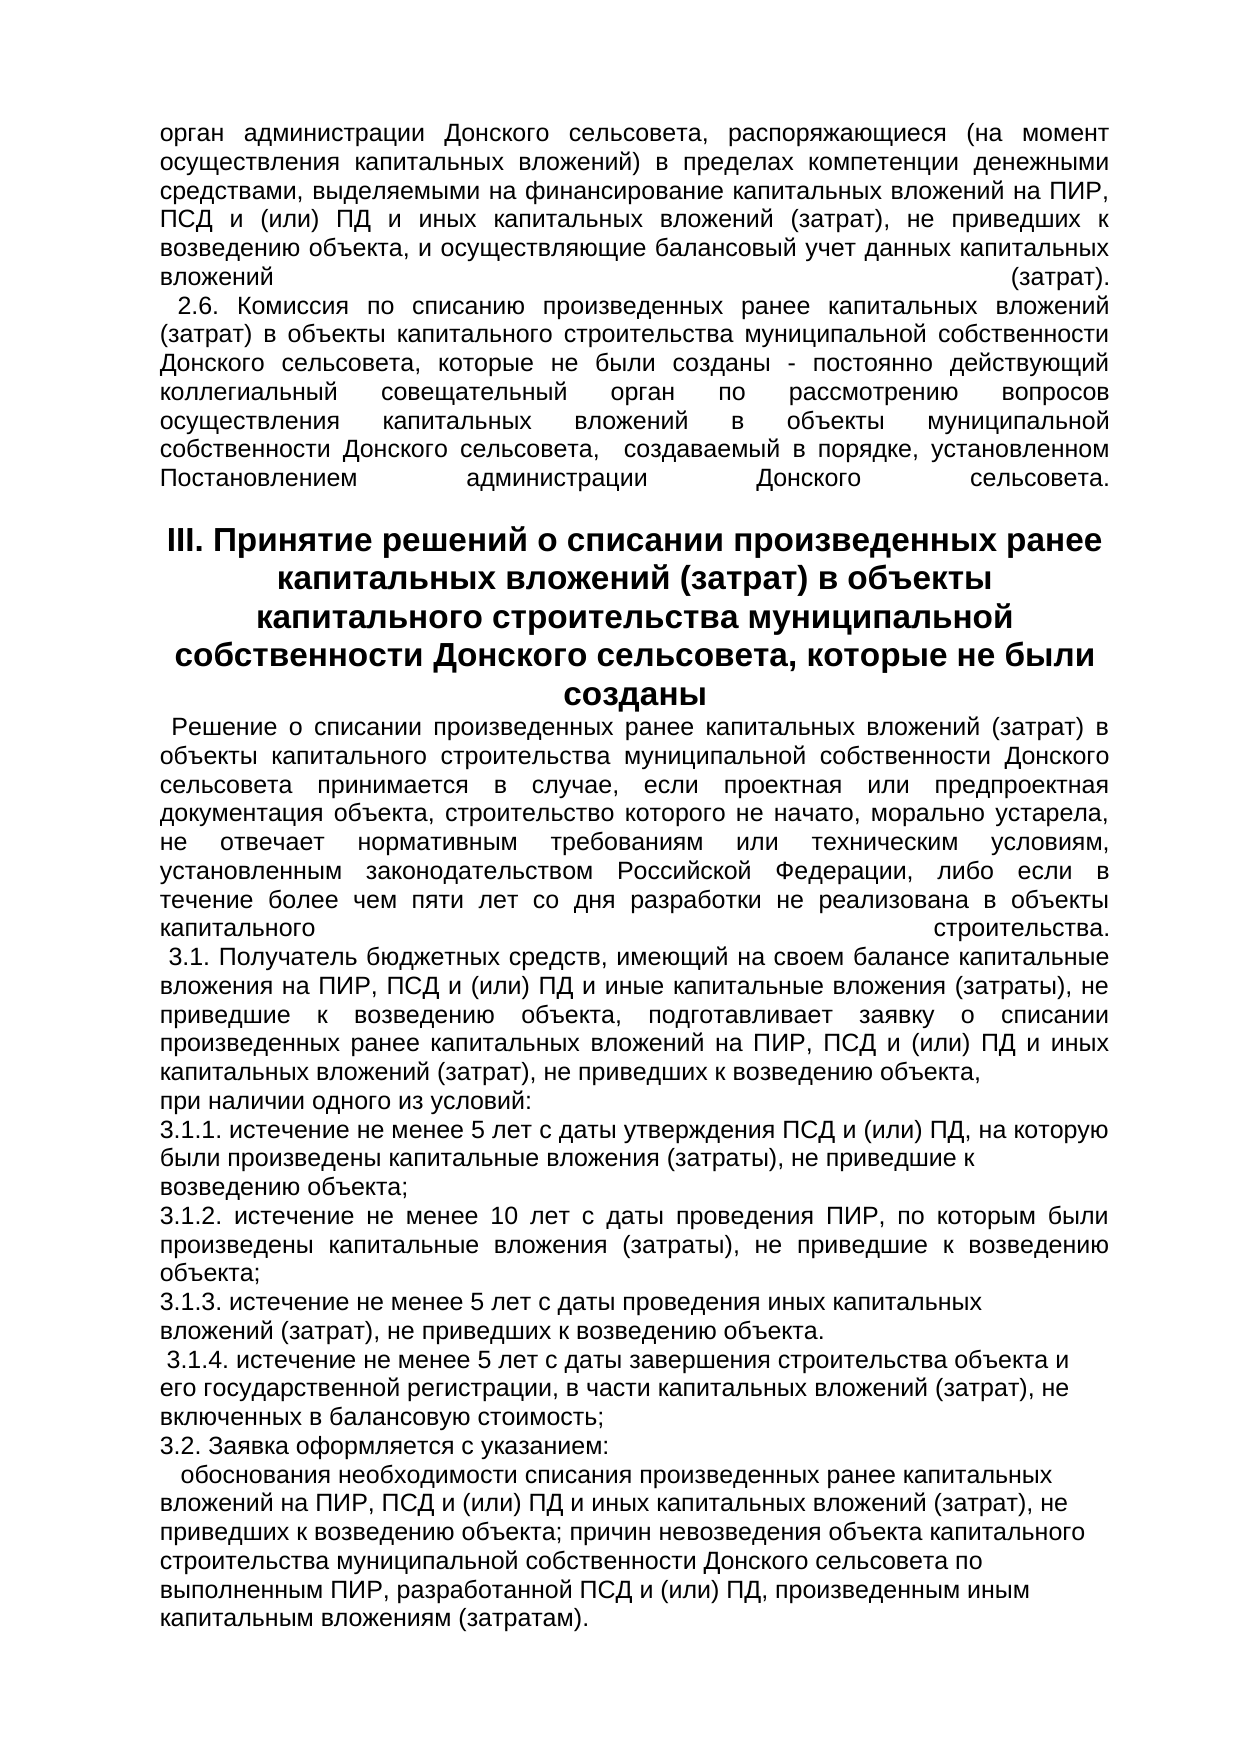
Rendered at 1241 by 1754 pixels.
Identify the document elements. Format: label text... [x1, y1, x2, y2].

text 3.1.2. истечение не менее 10 лет с даты проведения ПИР, по которым были произведены капитальные вложения (затраты), не приведшие к возведению объекта; [159, 1201, 1110, 1287]
text возведению объекта; [159, 1172, 1110, 1201]
text III. Принятие решений о списании произведенных ранее капитальных вложений (затрат) в объекты капитального строительства муниципальной собственности Донского сельсовета, которые не были созданы [159, 520, 1110, 712]
text Решение о списании произведенных ранее капитальных вложений (затрат) в объекты капитального строительства муниципальной собственности Донского сельсовета принимается в случае, если проектная или предпроектная документация объекта, строительство которого не начато, морально устарела, не отвечает нормативным требованиям или техническим условиям, установленным законодательством Российской Федерации, либо если в течение более чем пяти лет со дня разработки не реализована в объекты капитального строительства. 3.1. Получатель бюджетных средств, имеющий на своем балансе капитальные вложения на ПИР, ПСД и (или) ПД и иные капитальные вложения (затраты), не приведшие к возведению объекта, подготавливает заявку о списании произведенных ранее капитальных вложений на ПИР, ПСД и (или) ПД и иных капитальных вложений (затрат), не приведших к возведению объекта, [159, 712, 1110, 1086]
text 3.1.3. истечение не менее 5 лет с даты проведения иных капитальных [159, 1287, 1110, 1316]
text капитальным вложениям (затратам). [159, 1603, 1110, 1632]
text вложений (затрат), не приведших к возведению объекта. 3.1.4. истечение не менее 5 лет с даты завершения строительства объекта и его государственной регистрации, в части капитальных вложений (затрат), не включенных в балансовую стоимость; [159, 1316, 1110, 1431]
text при наличии одного из условий: [159, 1086, 1110, 1114]
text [159, 118, 1110, 520]
text 3.1.1. истечение не менее 5 лет с даты утверждения ПСД и (или) ПД, на которую были произведены капитальные вложения (затраты), не приведшие к [159, 1114, 1110, 1172]
text 3.2. Заявка оформляется с указанием: обоснования необходимости списания произведенных ранее капитальных вложений на ПИР, ПСД и (или) ПД и иных капитальных вложений (затрат), не приведших к возведению объекта; причин невозведения объекта капитального строительства муниципальной собственности Донского сельсовета по выполненным ПИР, разработанной ПСД и (или) ПД, произведенным иным [159, 1431, 1110, 1603]
